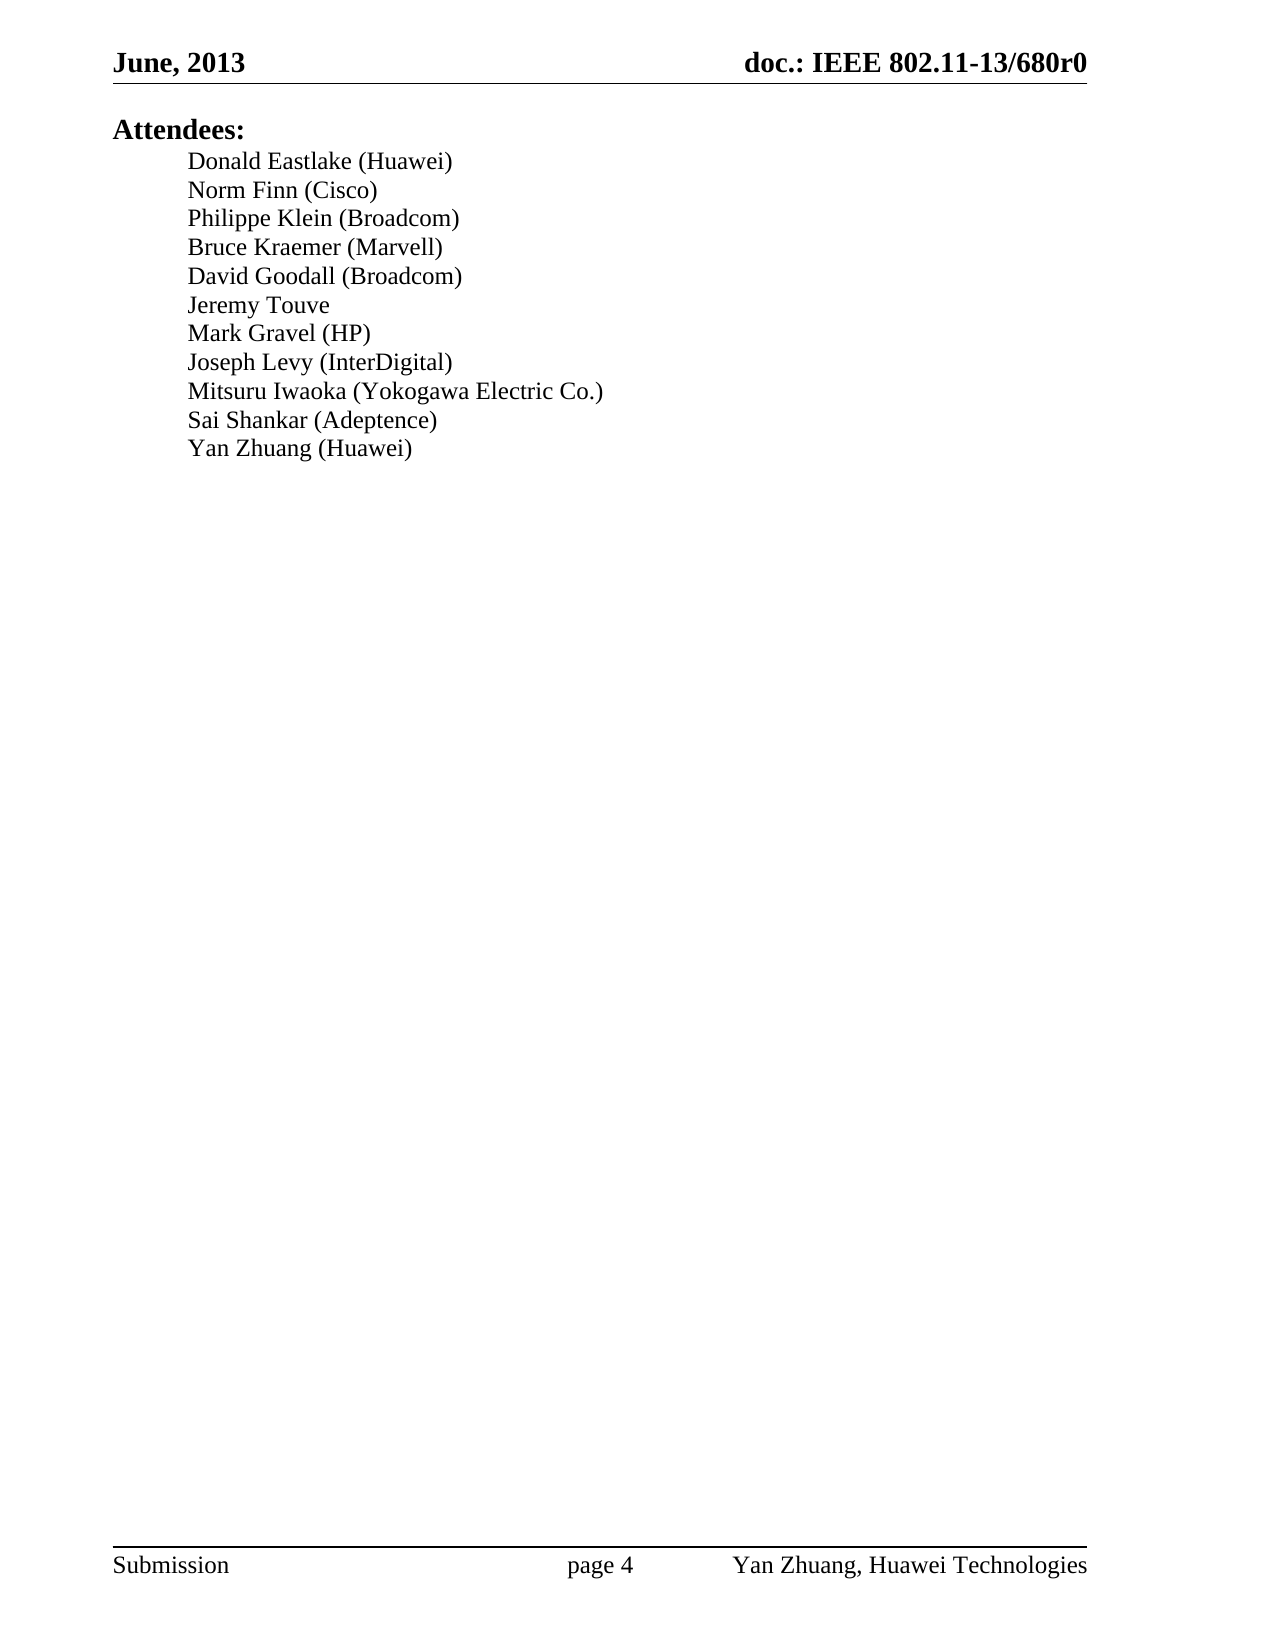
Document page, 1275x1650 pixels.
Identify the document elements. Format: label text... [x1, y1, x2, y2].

text Sai Shankar (Adeptence) [187, 405, 1087, 433]
text Donald Eastlake (Huawei) [187, 146, 1087, 175]
text Mark Gravel (HP) [187, 318, 1087, 347]
text Yan Zhuang (Huawei) [112, 433, 1087, 462]
text Bruce Kraemer (Marvell) [187, 232, 1087, 261]
text Norm Finn (Cisco) [187, 175, 1087, 203]
text Philippe Klein (Broadcom) [187, 203, 1087, 232]
text Joseph Levy (InterDigital) [187, 347, 1087, 376]
text David Goodall (Broadcom) [187, 261, 1087, 290]
text Attendees: [112, 112, 1087, 146]
text Mitsuru Iwaoka (Yokogawa Electric Co.) [187, 376, 1087, 405]
text Jeremy Touve [187, 290, 1087, 318]
